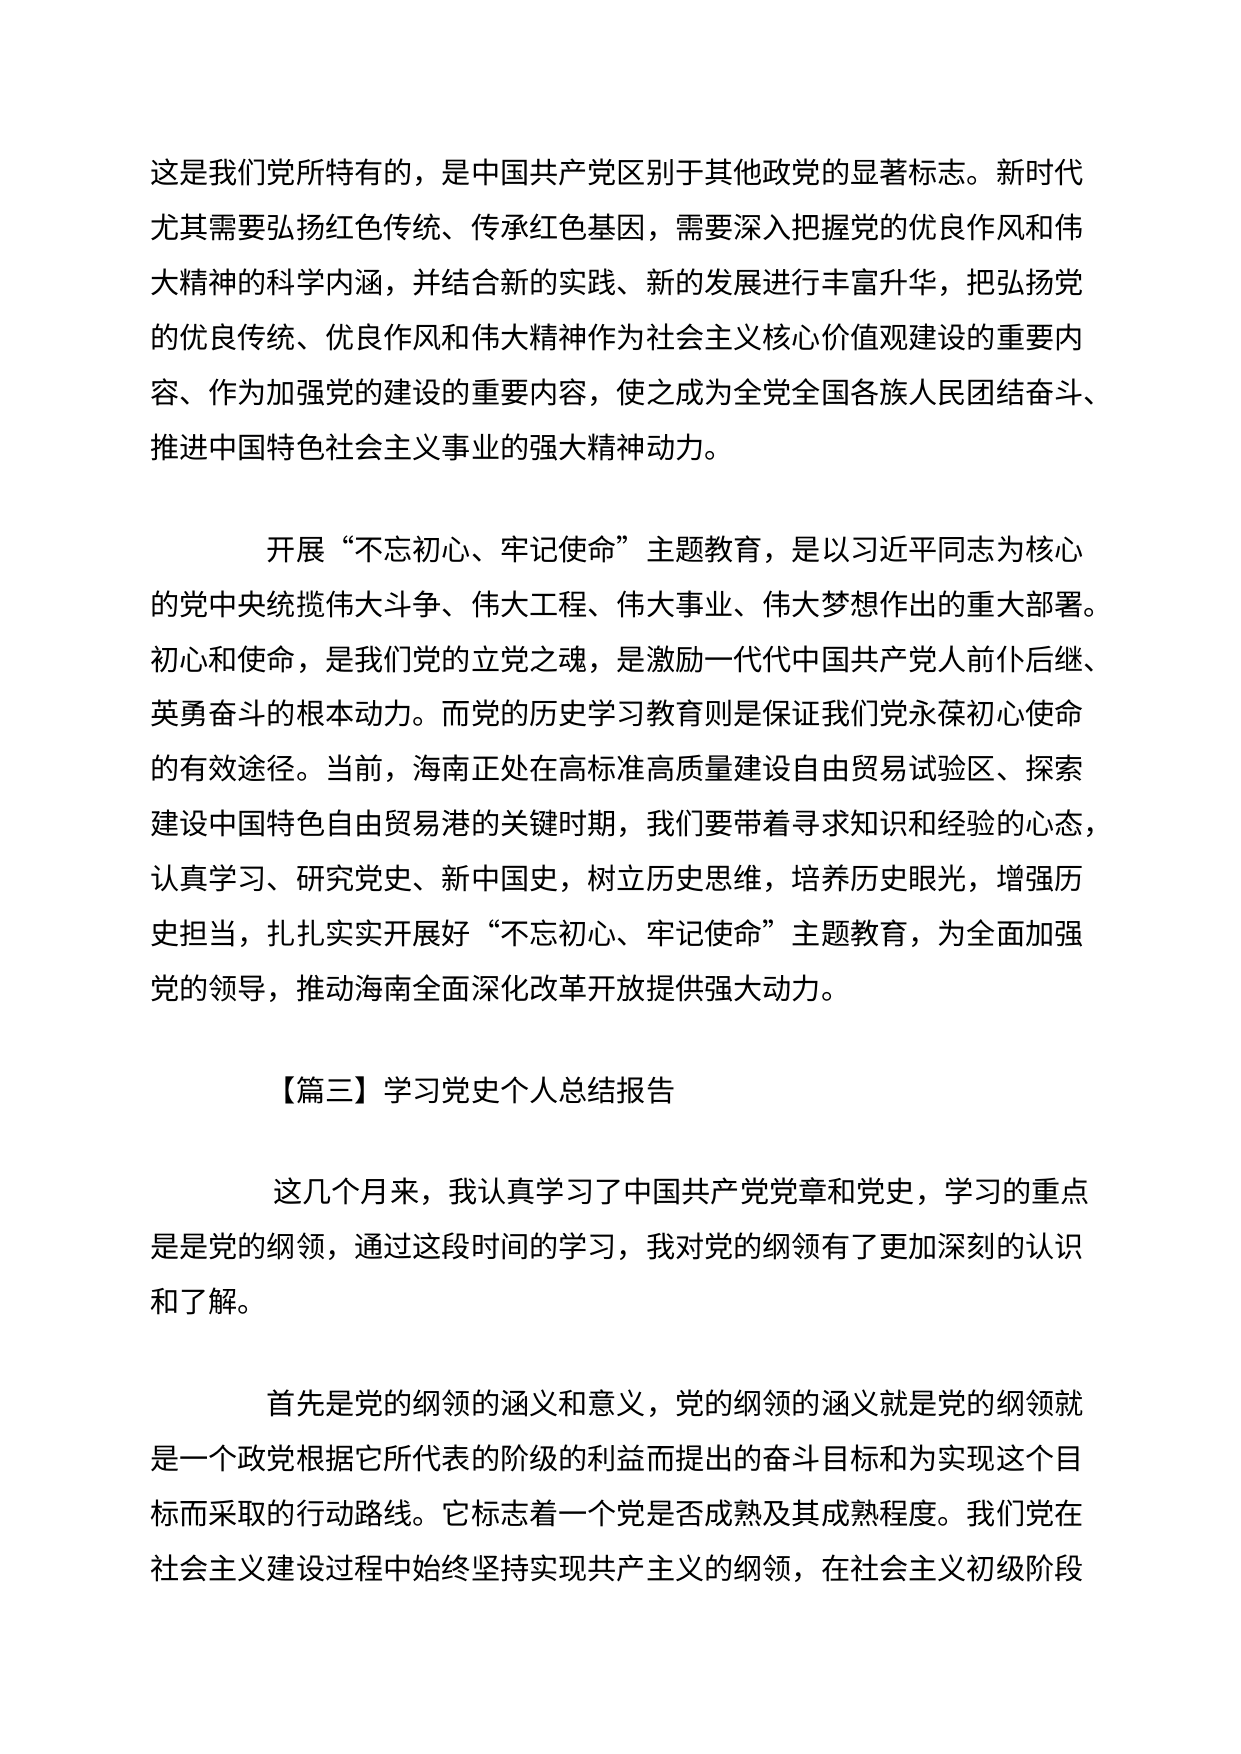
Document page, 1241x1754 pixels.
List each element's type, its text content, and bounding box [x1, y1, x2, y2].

text 开展“不忘初心、牢记使命”主题教育，是以习近平同志为核心的党中央统揽伟大斗争、伟大工程、伟大事业、伟大梦想作出的重大部署。初心和使命，是我们党的立党之魂，是激励一代代中国共产党人前仆后继、英勇奋斗的根本动力。而党的历史学习教育则是保证我们党永葆初心使命的有效途径。当前，海南正处在高标准高质量建设自由贸易试验区、探索建设中国特色自由贸易港的关键时期，我们要带着寻求知识和经验的心态，认真学习、研究党史、新中国史，树立历史思维，培养历史眼光，增强历史担当，扎扎实实开展好“不忘初心、牢记使命”主题教育，为全面加强党的领导，推动海南全面深化改革开放提供强大动力。 [150, 526, 1090, 1008]
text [150, 150, 1090, 467]
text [150, 1381, 1090, 1587]
text 【篇三】学习党史个人总结报告 [150, 1067, 1090, 1109]
text 这几个月来，我认真学习了中国共产党党章和党史，学习的重点是是党的纲领，通过这段时间的学习，我对党的纲领有了更加深刻的认识和了解。 [150, 1169, 1090, 1321]
